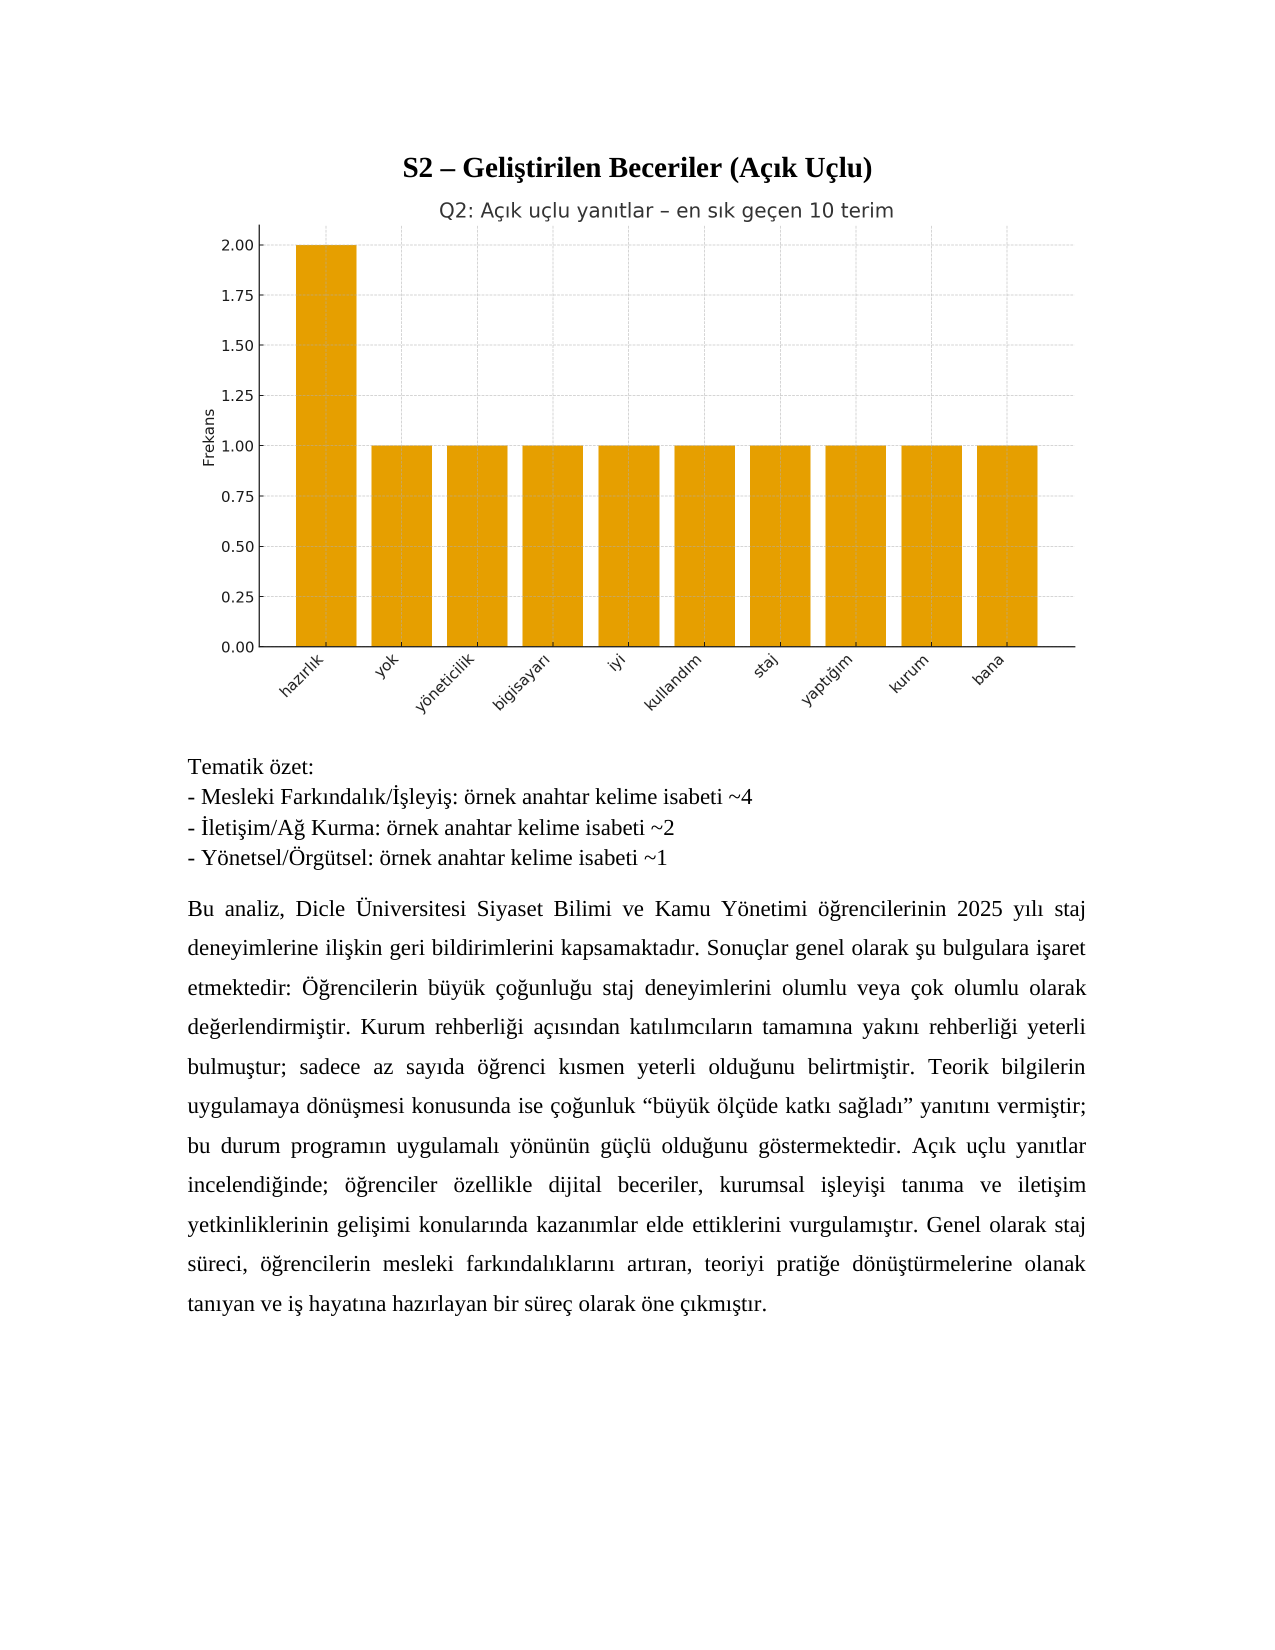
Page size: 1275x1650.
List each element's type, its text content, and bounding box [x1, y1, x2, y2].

text Bu analiz, Dicle Üniversitesi Siyaset Bilimi ve Kamu Yönetimi öğrencilerinin 2025 yılı staj deneyimlerine ilişkin geri bildirimlerini kapsamaktadır. Sonuçlar genel olarak şu bulgulara işaret etmektedir: Öğrencilerin büyük çoğunluğu staj deneyimlerini olumlu veya çok olumlu olarak değerlendirmiştir. Kurum rehberliği açısından katılımcıların tamamına yakını rehberliği yeterli bulmuştur; sadece az sayıda öğrenci kısmen yeterli olduğunu belirtmiştir. Teorik bilgilerin uygulamaya dönüşmesi konusunda ise çoğunluk “büyük ölçüde katkı sağladı” yanıtını vermiştir; bu durum programın uygulamalı yönünün güçlü olduğunu göstermektedir. Açık uçlu yanıtlar incelendiğinde; öğrenciler özellikle dijital beceriler, kurumsal işleyişi tanıma ve iletişim yetkinliklerinin gelişimi konularında kazanımlar elde ettiklerini vurgulamıştır. Genel olarak staj süreci, öğrencilerin mesleki farkındalıklarını artıran, teoriyi pratiğe dönüştürmelerine olanak tanıyan ve iş hayatına hazırlayan bir süreç olarak öne çıkmıştır. [187, 895, 1087, 1316]
subtitle S2 – Geliştirilen Beceriler (Açık Uçlu) [187, 150, 1087, 183]
picture [187, 188, 1088, 729]
text Tematik özet: - Mesleki Farkındalık/İşleyiş: örnek anahtar kelime isabeti ~4 - İletişim/Ağ Kurma: örnek anahtar kelime isabeti ~2 - Yönetsel/Örgütsel: örnek anahtar kelime isabeti ~1 [187, 753, 1087, 870]
